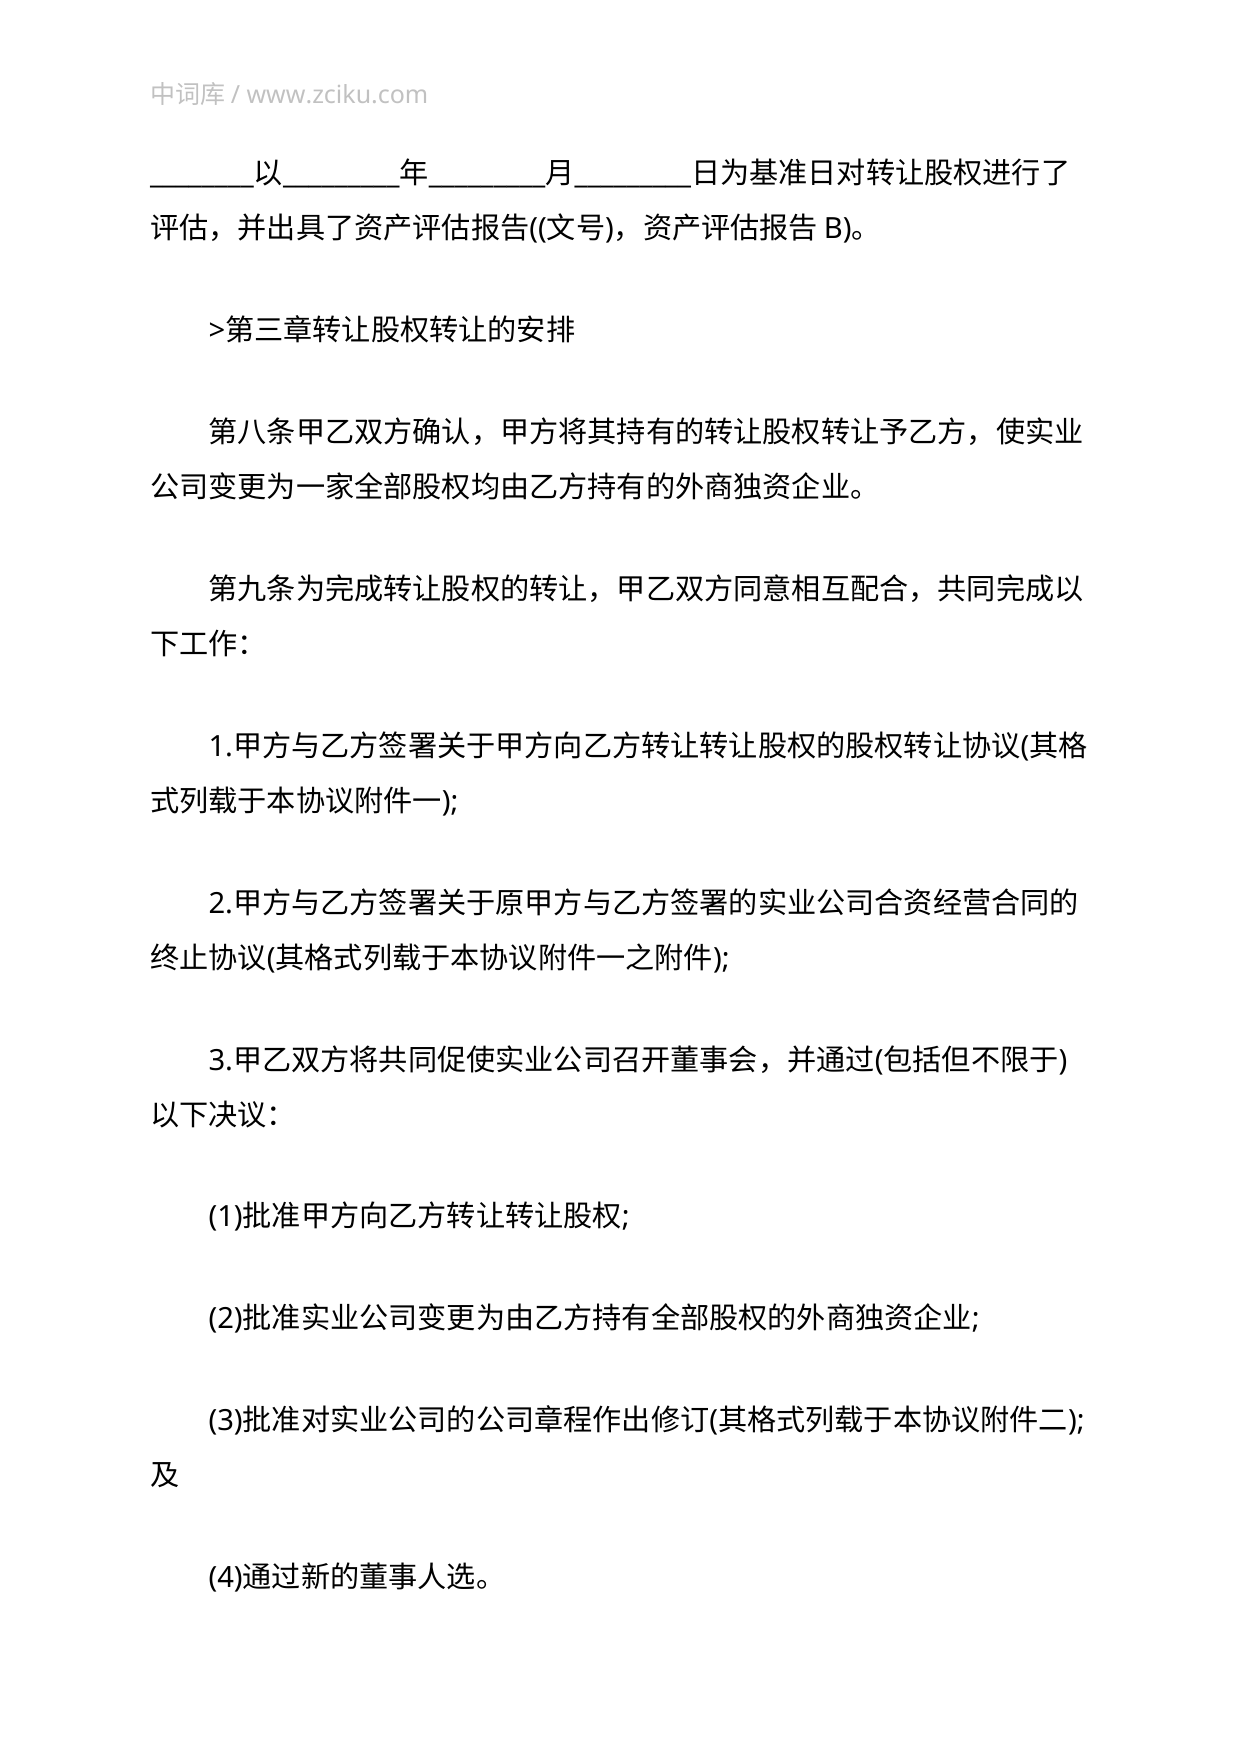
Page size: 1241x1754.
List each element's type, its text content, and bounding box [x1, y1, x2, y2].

text 3.甲乙双方将共同促使实业公司召开董事会，并通过(包括但不限于)以下决议： [150, 1036, 1090, 1133]
text (4)通过新的董事人选。 [150, 1554, 1090, 1596]
text 2.甲方与乙方签署关于原甲方与乙方签署的实业公司合资经营合同的终止协议(其格式列载于本协议附件一之附件); [150, 879, 1090, 977]
text 1.甲方与乙方签署关于甲方向乙方转让转让股权的股权转让协议(其格式列载于本协议附件一); [150, 722, 1090, 820]
text (2)批准实业公司变更为由乙方持有全部股权的外商独资企业; [150, 1295, 1090, 1337]
text 第八条甲乙双方确认，甲方将其持有的转让股权转让予乙方，使实业公司变更为一家全部股权均由乙方持有的外商独资企业。 [150, 409, 1090, 506]
text >第三章转让股权转让的安排 [150, 307, 1090, 349]
text (3)批准对实业公司的公司章程作出修订(其格式列载于本协议附件二);及 [150, 1397, 1090, 1494]
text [150, 150, 1090, 247]
text (1)批准甲方向乙方转让转让股权; [150, 1193, 1090, 1235]
text 第九条为完成转让股权的转让，甲乙双方同意相互配合，共同完成以下工作： [150, 566, 1090, 663]
